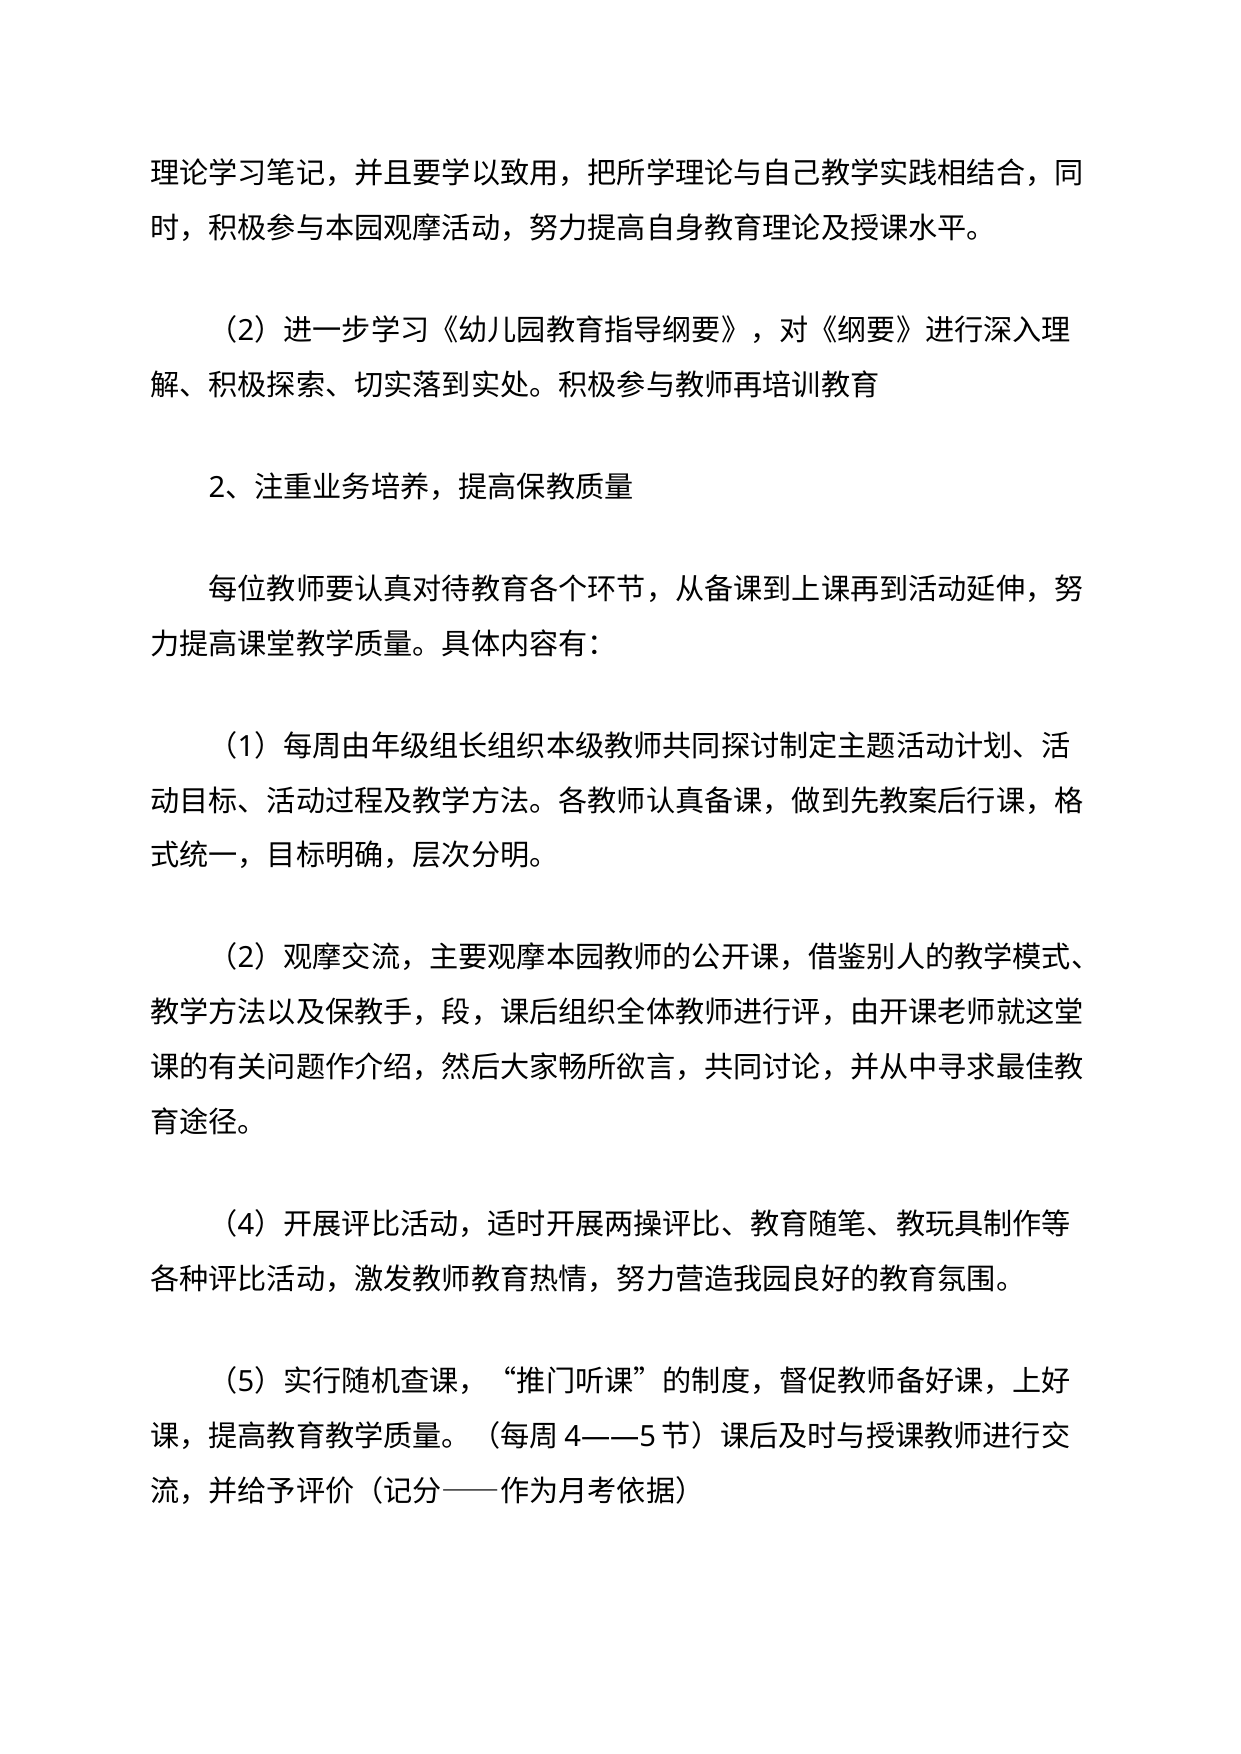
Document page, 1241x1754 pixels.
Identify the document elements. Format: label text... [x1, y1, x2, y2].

text （1）每周由年级组长组织本级教师共同探讨制定主题活动计划、活动目标、活动过程及教学方法。各教师认真备课，做到先教案后行课，格式统一，目标明确，层次分明。 [150, 722, 1090, 874]
text （5）实行随机查课，“推门听课”的制度，督促教师备好课，上好课，提高教育教学质量。（每周4——5节）课后及时与授课教师进行交流，并给予评价（记分——作为月考依据） [150, 1357, 1090, 1509]
text 2、注重业务培养，提高保教质量 [150, 463, 1090, 506]
text （2）进一步学习《幼儿园教育指导纲要》，对《纲要》进行深入理解、积极探索、切实落到实处。积极参与教师再培训教育 [150, 307, 1090, 404]
text （4）开展评比活动，适时开展两操评比、教育随笔、教玩具制作等各种评比活动，激发教师教育热情，努力营造我园良好的教育氛围。 [150, 1200, 1090, 1298]
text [150, 150, 1090, 247]
text 每位教师要认真对待教育各个环节，从备课到上课再到活动延伸，努力提高课堂教学质量。具体内容有： [150, 565, 1090, 663]
text （2）观摩交流，主要观摩本园教师的公开课，借鉴别人的教学模式、教学方法以及保教手，段，课后组织全体教师进行评，由开课老师就这堂课的有关问题作介绍，然后大家畅所欲言，共同讨论，并从中寻求最佳教育途径。 [150, 934, 1090, 1141]
